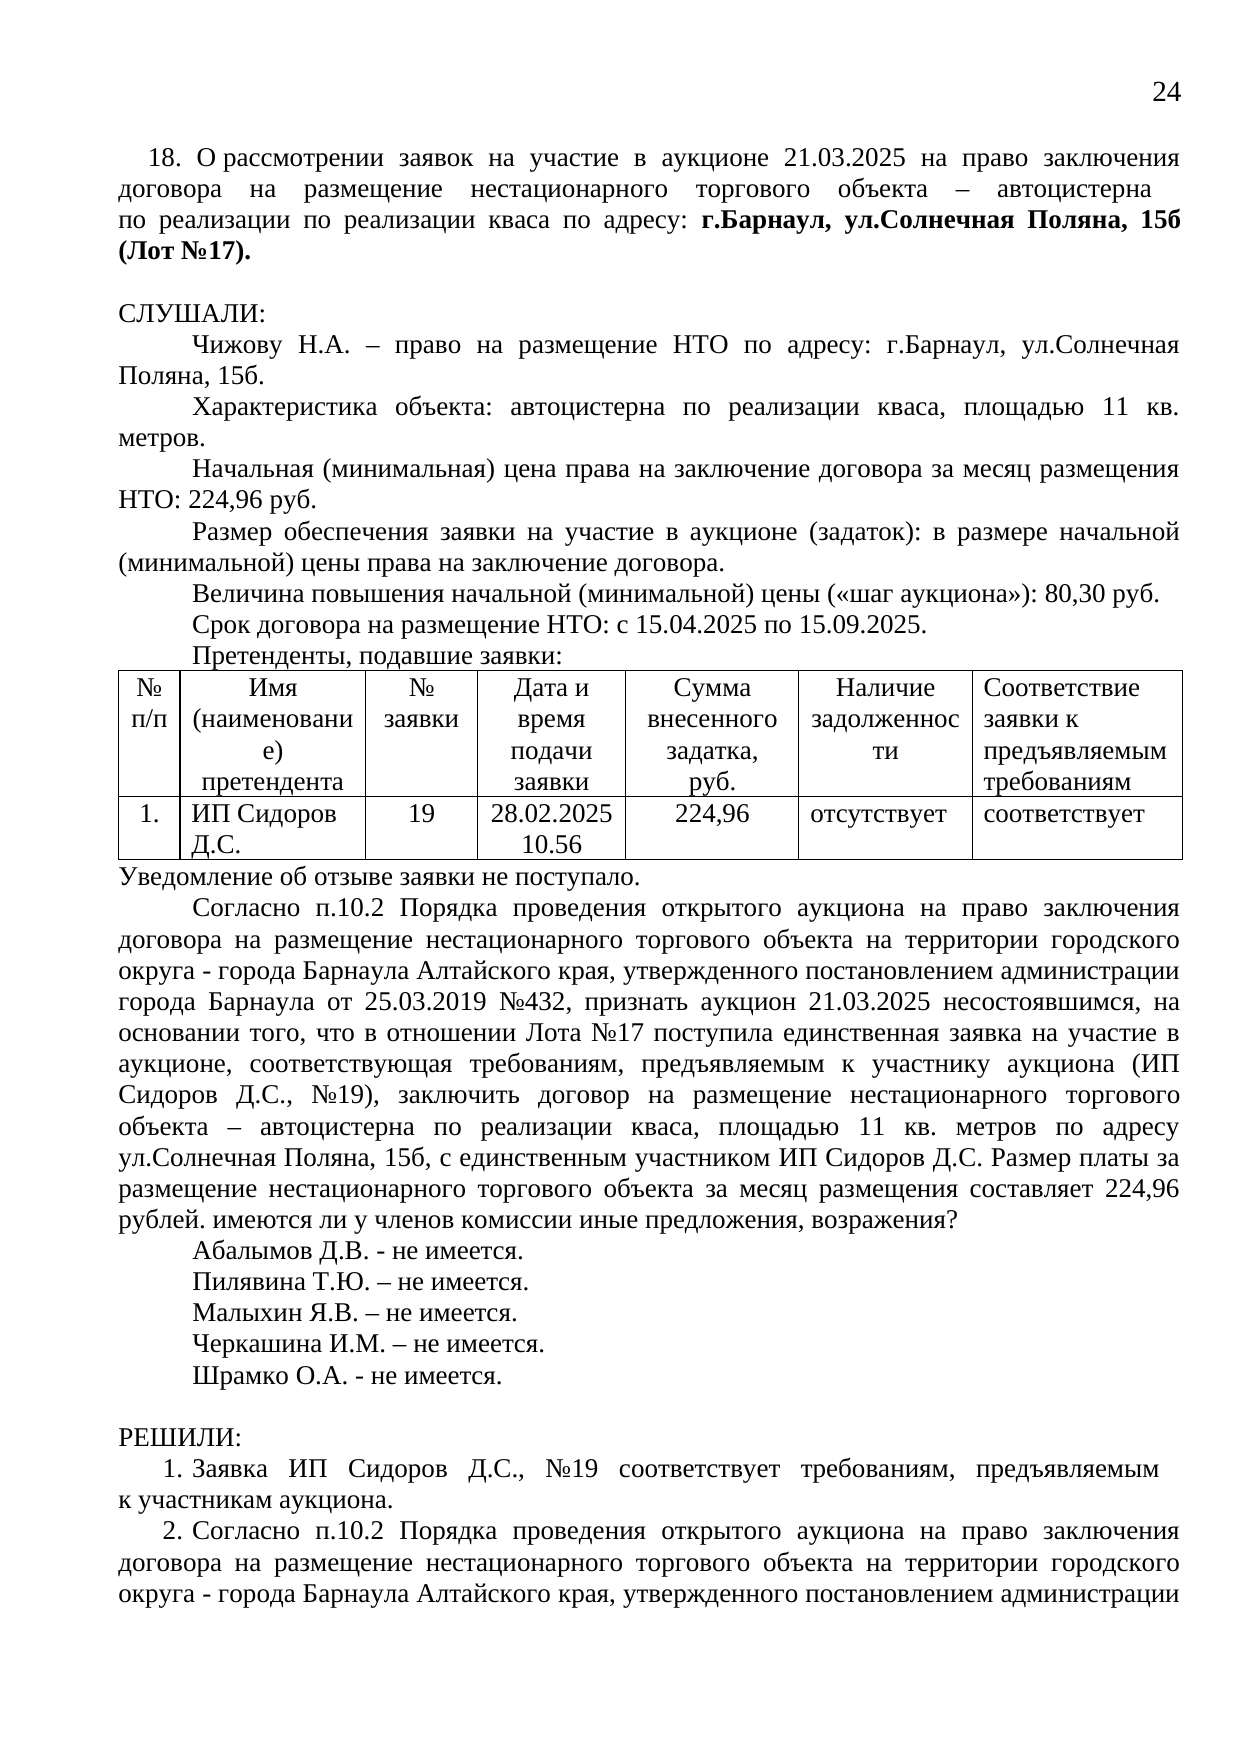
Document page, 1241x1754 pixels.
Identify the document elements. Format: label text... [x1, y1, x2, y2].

text РЕШИЛИ: [118, 1421, 1181, 1452]
table_cell 224,96 [626, 797, 798, 859]
text Начальная (минимальная) цена права на заключение договора за месяц размещения НТО: 224,96 руб. [118, 452, 1181, 515]
text Величина повышения начальной (минимальной) цены («шаг аукциона»): 80,30 руб. [118, 577, 1181, 608]
table_header Сумма внесенного задатка, руб. [626, 671, 798, 796]
text Черкашина И.М. – не имеется. [118, 1328, 1181, 1359]
text Уведомление об отзыве заявки не поступало. [118, 860, 1181, 892]
table_header № заявки [366, 671, 477, 796]
table_header Имя (наименование) претендента [181, 671, 365, 796]
table_header Соответствие заявки к предъявляемым требованиям [973, 671, 1182, 796]
table_cell 19 [366, 797, 477, 859]
table_cell соответствует [973, 797, 1182, 859]
table_cell 28.02.2025 10.56 [478, 797, 625, 859]
text Малыхин Я.В. – не имеется. [118, 1296, 1181, 1328]
list Заявка ИП Сидоров Д.С., №19 соответствует требованиям, предъявляемым к участникам аукциона. [118, 1452, 1181, 1514]
text Шрамко О.А. - не имеется. [118, 1359, 1181, 1390]
text Размер обеспечения заявки на участие в аукционе (задаток): в размере начальной (минимальной) цены права на заключение договора. [118, 515, 1181, 577]
list Согласно п.10.2 Порядка проведения открытого аукциона на право заключения договора на размещение нестационарного торгового объекта на территории городского округа - города Барнаула Алтайского края, утвержденного постановлением администрации города Барнаула от 25.03.2019 №432, признать аукцион 21.03.2025 несостоявшимся, на основании того, что в отношении Лота №17 поступила единственная заявка на участие в аукционе, соответствующая требованиям, предъявляемым к участнику аукциона (ИП Сидоров Д.С., №19), заключить договор на размещение нестационарного торгового объекта – автоцистерна по реализации кваса, площадью 11 кв. метров по адресу ул.Солнечная Поляна, 15б, с единственным участником ИП Сидоров Д.С. Размер платы за размещение нестационарного торгового объекта за месяц размещения составляет 224,96 рублей. имеются ли у членов комиссии иные предложения, возражения? [118, 892, 1181, 1234]
text Срок договора на размещение НТО: с 15.04.2025 по 15.09.2025. [118, 608, 1181, 639]
table_header № п/п [119, 671, 179, 796]
table_cell 1. [119, 797, 179, 859]
text Характеристика объекта: автоцистерна по реализации кваса, площадью 11 кв. метров. [118, 390, 1181, 452]
text Чижову Н.А. – право на размещение НТО по адресу: г.Барнаул, ул.Солнечная Поляна, 15б. [118, 328, 1181, 390]
text СЛУШАЛИ: [118, 297, 1181, 328]
table_header Дата и время подачи заявки [478, 671, 625, 796]
text Претенденты, подавшие заявки: [118, 639, 1181, 670]
text Абалымов Д.В. - не имеется. [118, 1234, 1181, 1265]
text Пилявина Т.Ю. – не имеется. [118, 1265, 1181, 1296]
text 18. О рассмотрении заявок на участие в аукционе 21.03.2025 на право заключения договора на размещение нестационарного торгового объекта – автоцистерна по реализации по реализации кваса по адресу: г.Барнаул, ул.Солнечная Поляна, 15б (Лот №17). [118, 141, 1181, 266]
table_cell отсутствует [799, 797, 972, 859]
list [118, 1514, 1181, 1608]
table_header Наличие задолженности [799, 671, 972, 796]
table_cell ИП Сидоров Д.С. [181, 797, 365, 859]
